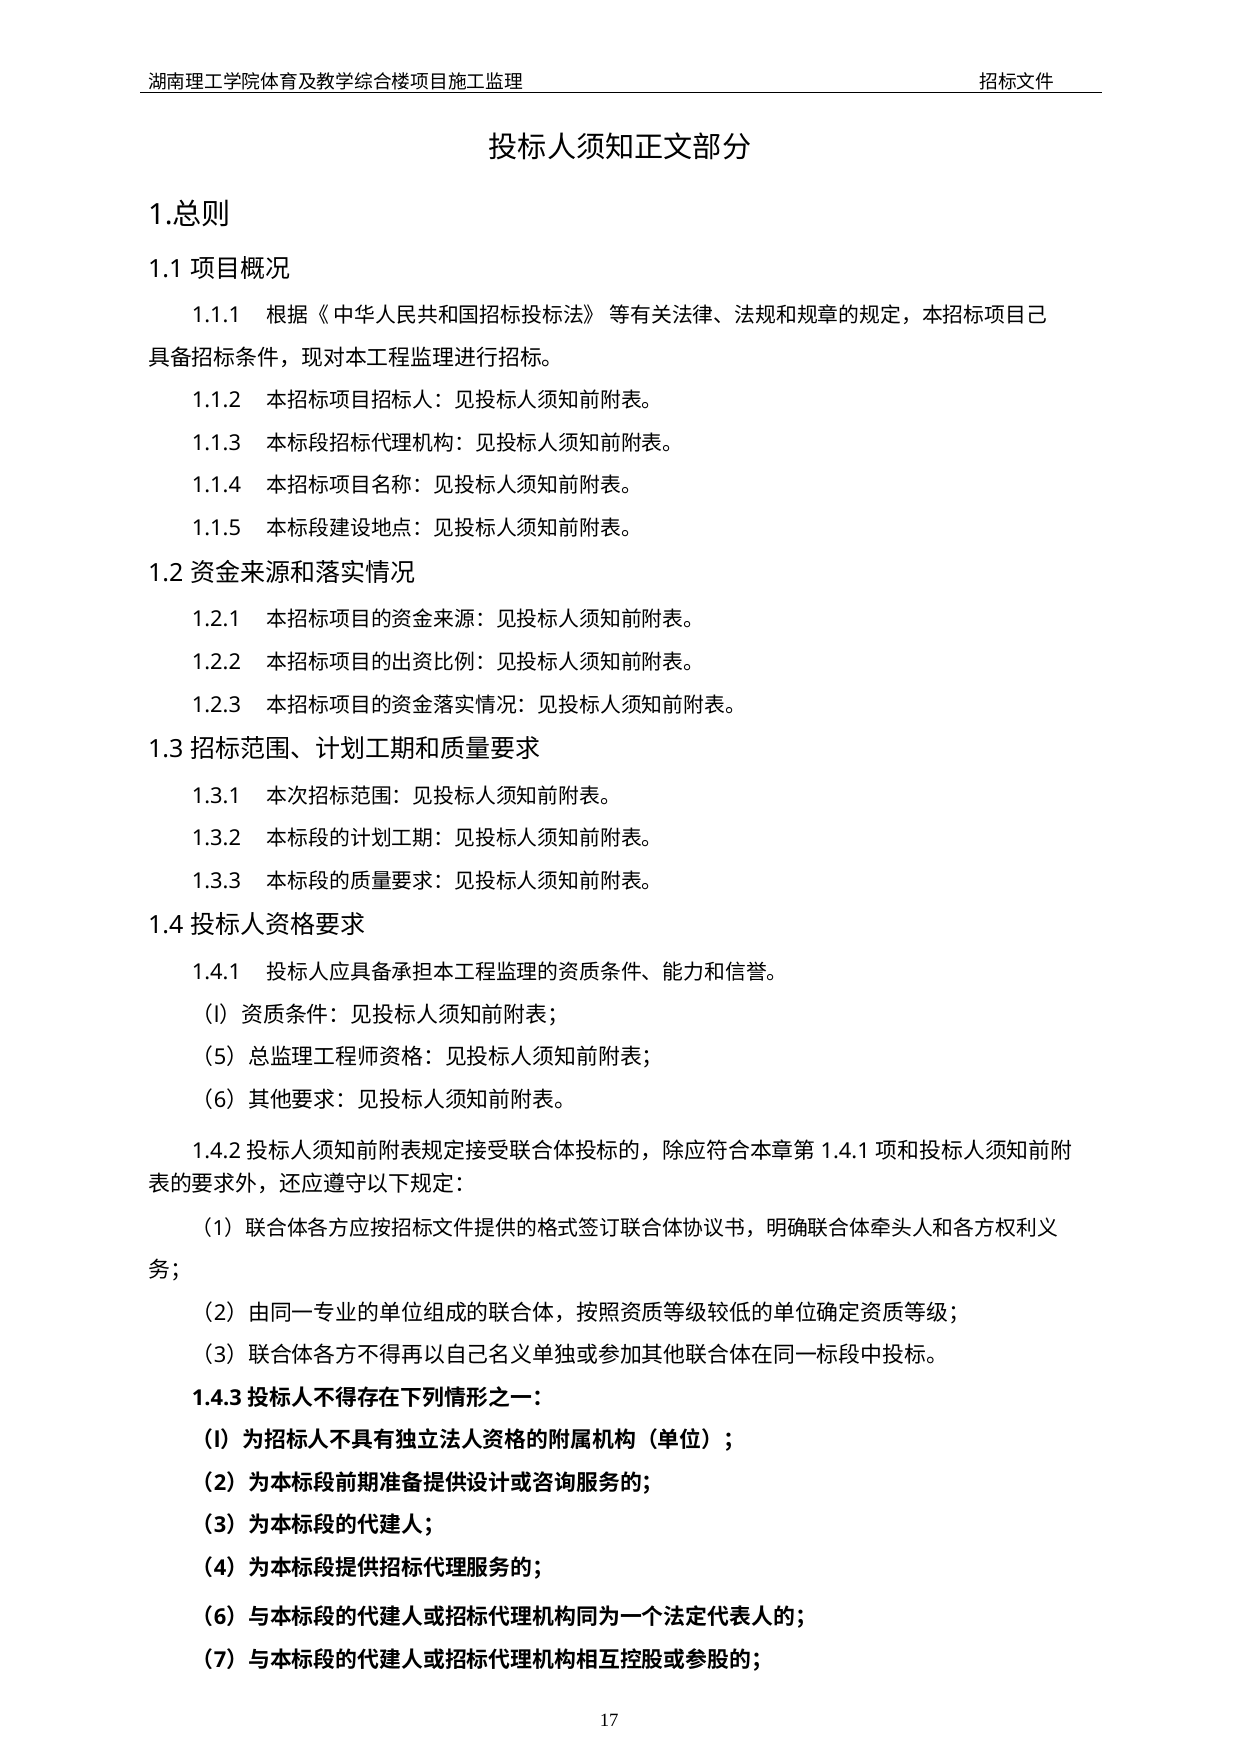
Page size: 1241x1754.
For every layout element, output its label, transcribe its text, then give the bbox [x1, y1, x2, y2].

text 1.1.4 本招标项目名称：见投标人须知前附表。 [192, 473, 1094, 498]
text 1.2.3 本招标项目的资金落实情况：见投标人须知前附表。 [192, 692, 1094, 717]
text （3）为本标段的代建人； [192, 1513, 1094, 1538]
text 务； [148, 1258, 1094, 1283]
text 1.总则 [148, 197, 1094, 231]
text 具备招标条件，现对本工程监理进行招标。 [148, 345, 1094, 370]
text 投标人须知正文部分 [148, 131, 1092, 164]
text （6）与本标段的代建人或招标代理机构同为一个法定代表人的； [192, 1605, 1094, 1630]
text 1.1.1 根据《 中华人民共和国招标投标法》 等有关法律、法规和规章的规定，本招标项目己 [192, 303, 1094, 328]
text 1.1.2 本招标项目招标人：见投标人须知前附表。 [192, 388, 1094, 413]
text 1.1.5 本标段建设地点：见投标人须知前附表。 [192, 515, 1094, 540]
text 1.2.1 本招标项目的资金来源：见投标人须知前附表。 [192, 607, 1094, 632]
text （l）资质条件：见投标人须知前附表； [192, 1002, 1094, 1027]
text 1.1 项目概况 [148, 254, 1094, 283]
text 1.4 投标人资格要求 [148, 911, 1094, 939]
text 1.3.1 本次招标范围：见投标人须知前附表。 [192, 783, 1094, 808]
text 1.4.2 投标人须知前附表规定接受联合体投标的，除应符合本章第 1.4.1 项和投标人须知前附表的要求外，还应遵守以下规定： [148, 1133, 1092, 1197]
text 1.2.2 本招标项目的出资比例：见投标人须知前附表。 [192, 649, 1094, 674]
text （2）由同一专业的单位组成的联合体，按照资质等级较低的单位确定资质等级； [192, 1300, 1094, 1325]
text （7）与本标段的代建人或招标代理机构相互控股或参股的； [192, 1647, 1094, 1672]
text （3）联合体各方不得再以自己名义单独或参加其他联合体在同一标段中投标。 [192, 1343, 1094, 1368]
text 1.4.1 投标人应具备承担本工程监理的资质条件、能力和信誉。 [192, 959, 1094, 984]
text 1.3.3 本标段的质量要求：见投标人须知前附表。 [192, 868, 1094, 893]
text （2）为本标段前期准备提供设计或咨询服务的； [192, 1470, 1094, 1495]
text （1）联合体各方应按招标文件提供的格式签订联合体协议书，明确联合体牵头人和各方权利义 [192, 1216, 1094, 1240]
text 1.3 招标范围、计划工期和质量要求 [148, 734, 1094, 763]
text （5）总监理工程师资格：见投标人须知前附表； [192, 1045, 1094, 1070]
text （l）为招标人不具有独立法人资格的附属机构（单位）； [192, 1428, 1094, 1453]
text 1.1.3 本标段招标代理机构：见投标人须知前附表。 [192, 430, 1094, 455]
text 1.4.3 投标人不得存在下列情形之一： [192, 1385, 1094, 1410]
text （6）其他要求：见投标人须知前附表。 [192, 1087, 1094, 1112]
text 1.3.2 本标段的计划工期：见投标人须知前附表。 [192, 826, 1094, 851]
text 1.2 资金来源和落实情况 [148, 558, 1094, 587]
text （4）为本标段提供招标代理服务的； [192, 1556, 1094, 1581]
